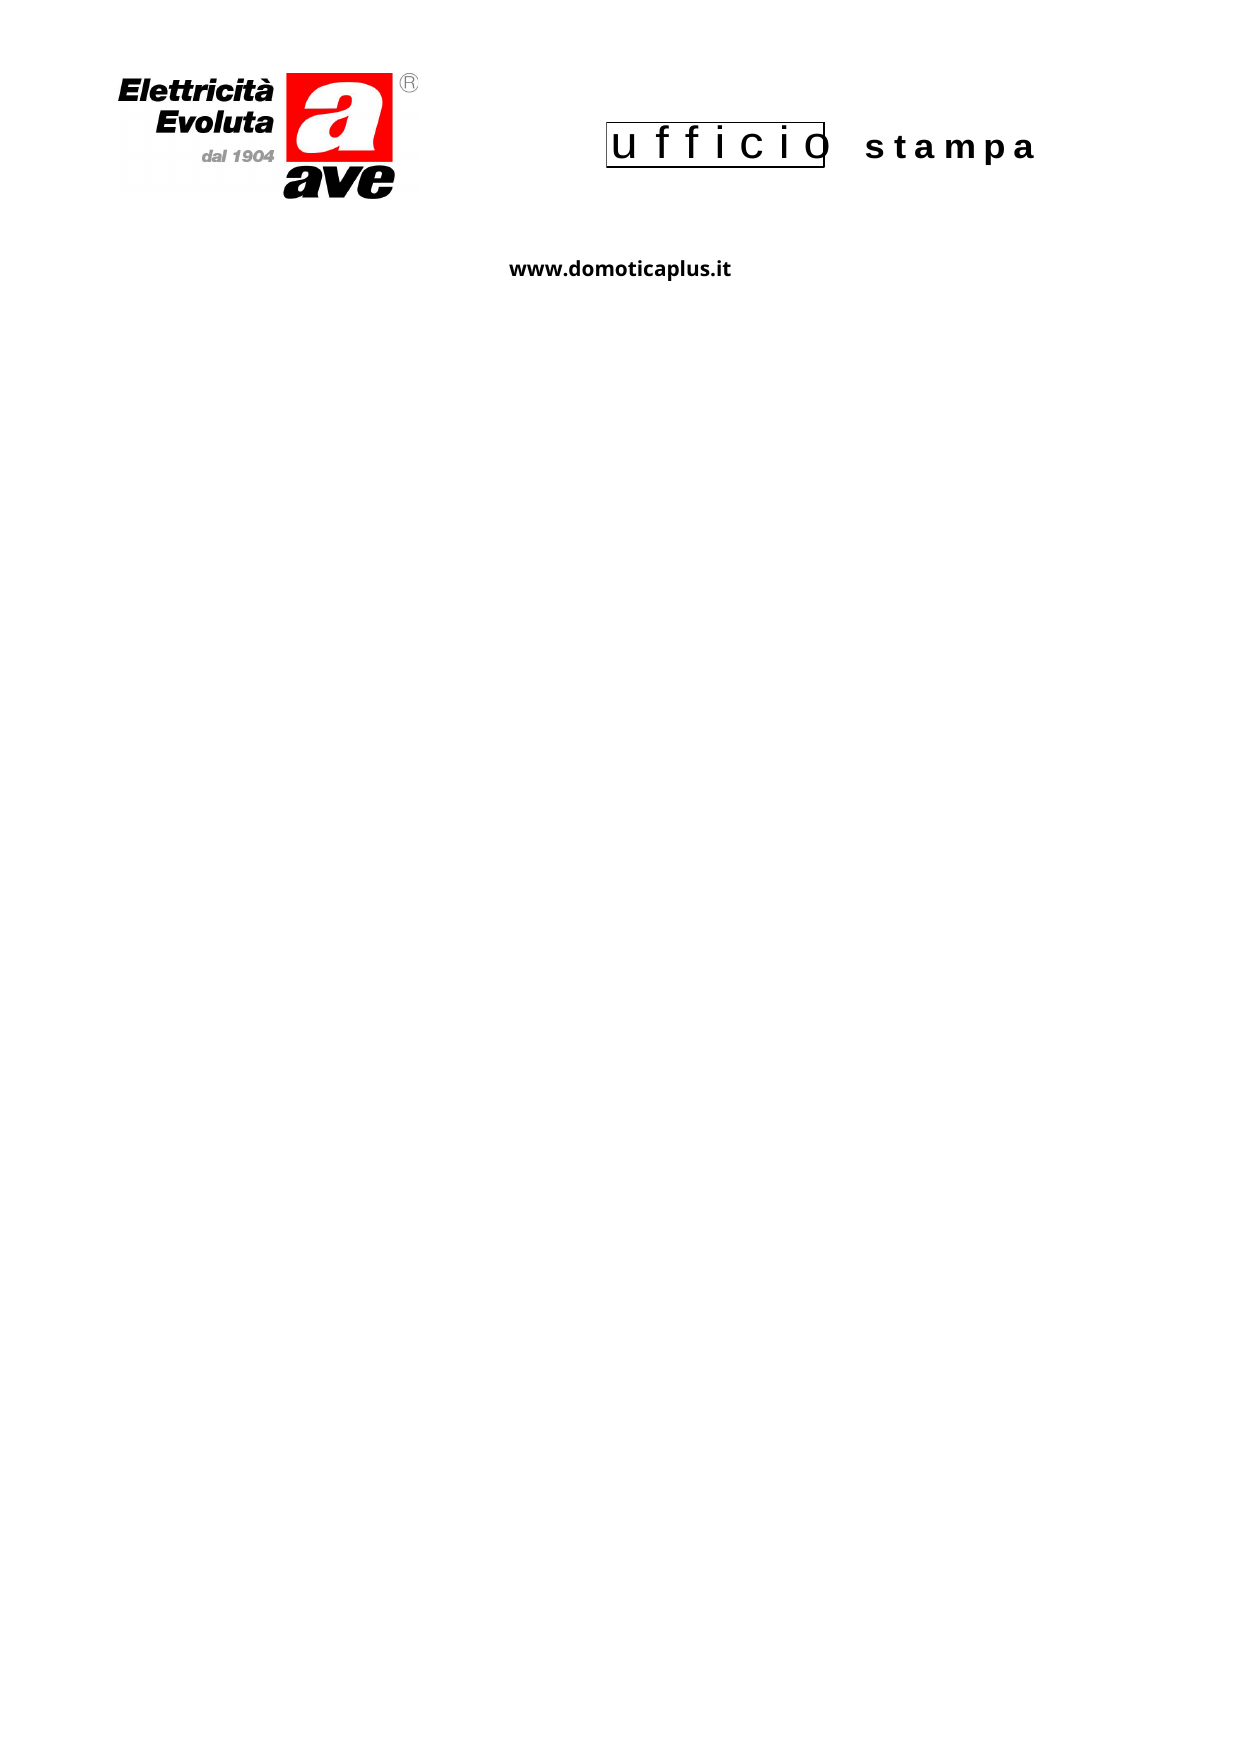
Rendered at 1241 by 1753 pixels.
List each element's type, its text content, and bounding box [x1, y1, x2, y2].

text www.domoticaplus.it [118, 227, 1122, 282]
picture [118, 73, 419, 199]
